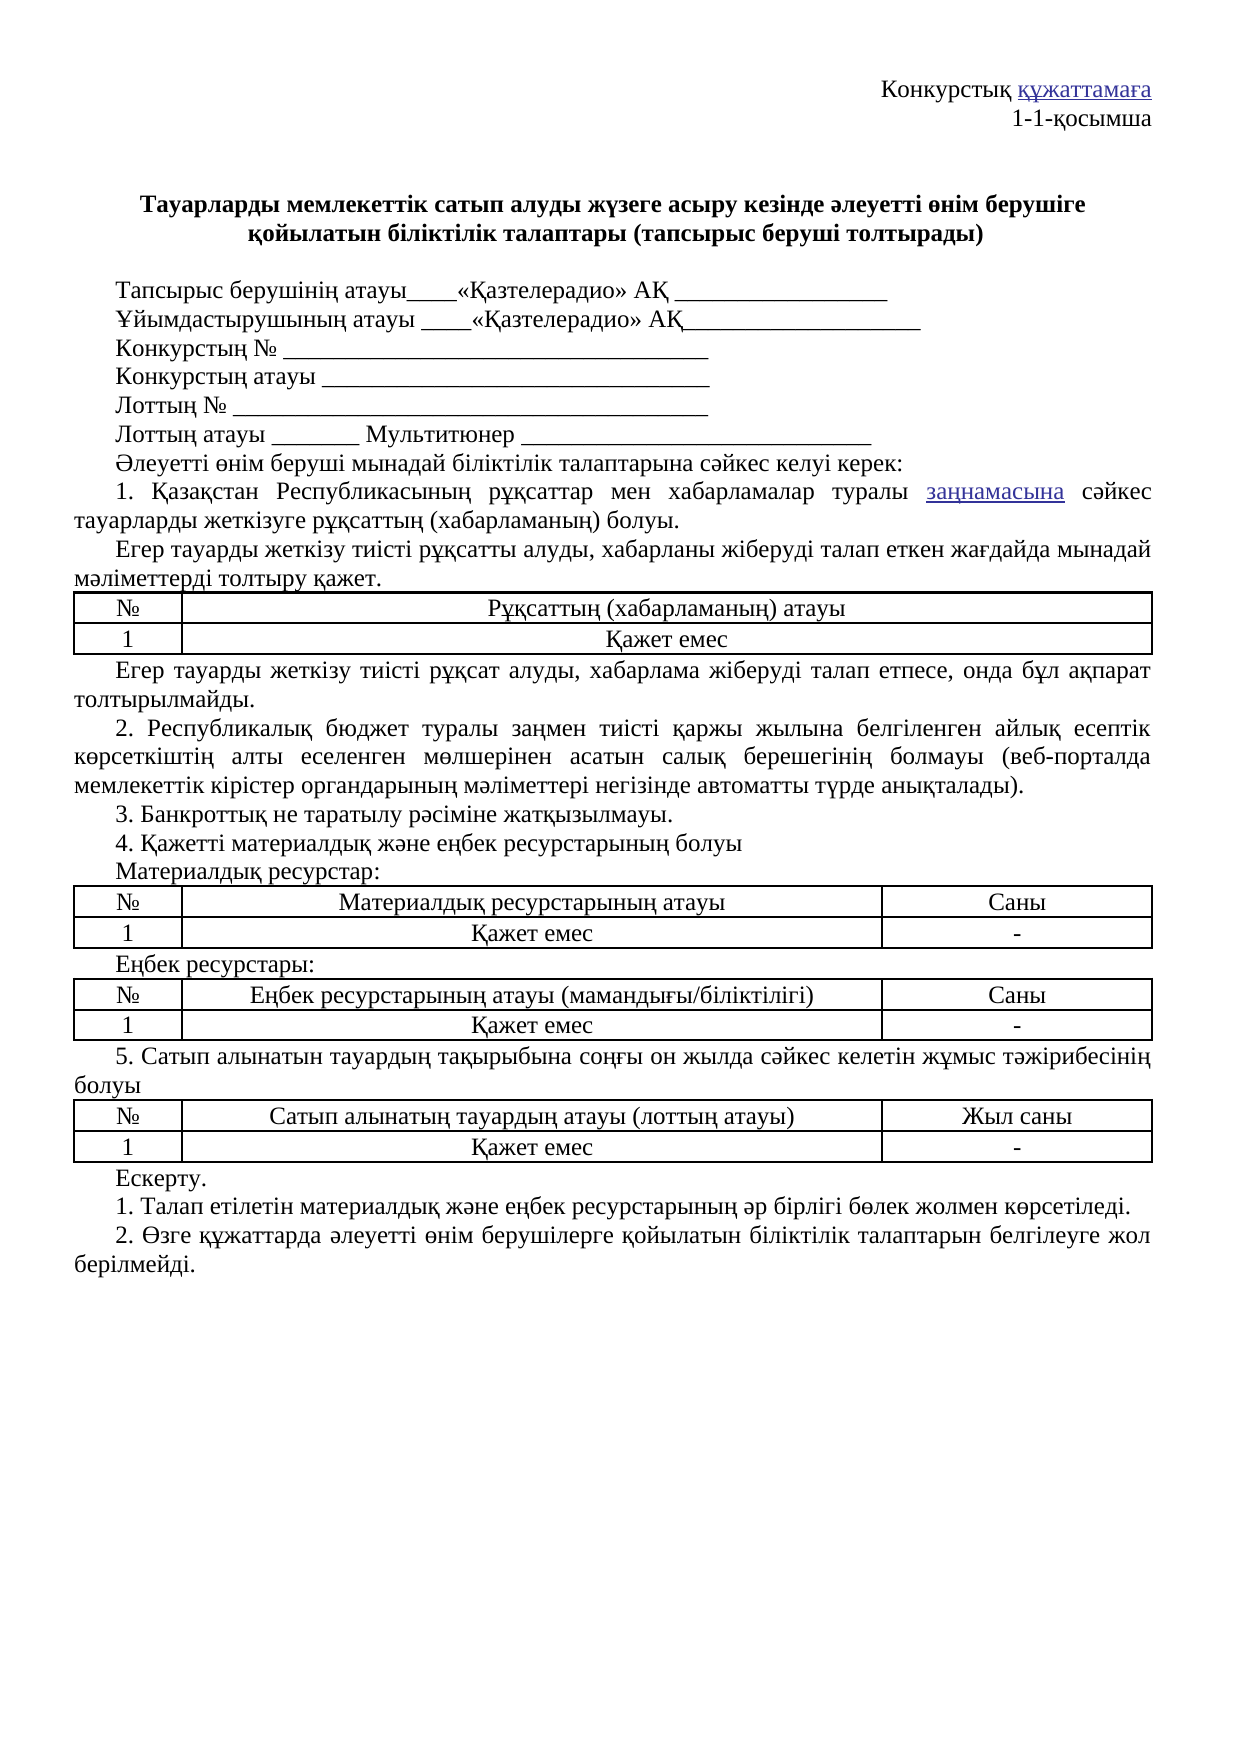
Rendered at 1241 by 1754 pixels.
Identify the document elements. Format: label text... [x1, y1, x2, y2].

text 1. Талап етілетін материалдық және еңбек ресурстарының әр бірлігі бөлек жолмен көрсетіледі. [74, 1191, 1152, 1220]
text Егер тауарды жеткізу тиісті рұқсатты алуды, хабарланы жіберуді талап еткен жағдайда мынадай мәліметтерді толтыру қажет. [74, 534, 1152, 591]
table_header № [75, 1101, 181, 1130]
table_cell 1 [75, 918, 181, 947]
text Тауарларды мемлекеттік сатып алуды жүзеге асыру кезінде әлеуетті өнім берушіге [74, 189, 1152, 218]
text Ескерту. [74, 1163, 1152, 1191]
table_cell 1 [75, 1011, 181, 1039]
table_cell - [883, 1011, 1151, 1039]
text 1. Қазақстан Республикасының рұқсаттар мен хабарламалар туралы заңнамасына сәйкес тауарларды жеткізуге рұқсаттың (хабарламаның) болуы. [74, 476, 1152, 534]
text Ұйымдастырушының атауы ____«Қазтелерадио» АҚ___________________ [74, 304, 1152, 333]
text Материалдық ресурстар: [74, 856, 1152, 885]
text Лоттың атауы _______ Мультитюнер ____________________________ [74, 419, 1152, 448]
text 2. Өзге құжаттарда әлеуетті өнім берушілерге қойылатын біліктілік талаптарын белгілеуге жол берілмейді. [74, 1220, 1152, 1278]
text Егер тауарды жеткізу тиісті рұқсат алуды, хабарлама жіберуді талап етпесе, онда бұл ақпарат толтырылмайды. [74, 655, 1152, 713]
text Конкурстың № __________________________________ [74, 333, 1152, 361]
table_header Жыл саны [883, 1101, 1151, 1130]
table_cell - [883, 918, 1151, 947]
text 5. Сатып алынатын тауардың тақырыбына соңғы он жылда сәйкес келетін жұмыс тәжірибесінің болуы [74, 1041, 1152, 1099]
text 3. Банкроттық не таратылу рәсіміне жатқызылмауы. [74, 799, 1152, 828]
text Еңбек ресурстары: [74, 949, 1152, 978]
table_header № [75, 594, 181, 622]
table_header Саны [883, 887, 1151, 916]
text 2. Республикалық бюджет туралы заңмен тиісті қаржы жылына белгіленген айлық есептік көрсеткіштің алты еселенген мөлшерінен асатын салық берешегінің болмауы (веб-порталда мемлекеттік кірістер органдарының мәліметтері негізінде автоматты түрде анықталады). [74, 713, 1152, 799]
table_header Еңбек ресурстарының атауы (мамандығы/біліктілігі) [183, 980, 881, 1008]
text Лоттың № ______________________________________ [74, 390, 1152, 419]
text Әлеуетті өнім беруші мынадай біліктілік талаптарына сәйкес келуі керек: [74, 448, 1152, 476]
table_header № [75, 887, 181, 916]
table_cell 1 [75, 624, 181, 653]
table_cell Қажет емес [183, 1011, 881, 1039]
table_header Рұқсаттың (хабарламаның) атауы [183, 594, 1151, 622]
table_cell Қажет емес [183, 624, 1151, 653]
text Тапсырыс берушінің атауы____«Қазтелерадио» АҚ _________________ [74, 275, 1152, 304]
table_header Сатып алынатың тауардың атауы (лоттың атауы) [183, 1101, 881, 1130]
text Конкурстың атауы _______________________________ [74, 361, 1152, 390]
table_cell - [883, 1132, 1151, 1161]
text 4. Қажетті материалдық және еңбек ресурстарының болуы [74, 828, 1152, 856]
table_cell Қажет емес [183, 918, 881, 947]
table_header Саны [883, 980, 1151, 1008]
text 1-1-қосымша [74, 103, 1152, 131]
text қойылатын біліктілік талаптары (тапсырыс беруші толтырады) [74, 218, 1152, 246]
table_header Материалдық ресурстарының атауы [183, 887, 881, 916]
table_cell Қажет емес [183, 1132, 881, 1161]
table_cell 1 [75, 1132, 181, 1161]
text Конкурстық құжаттамаға [74, 74, 1152, 103]
table_header № [75, 980, 181, 1008]
